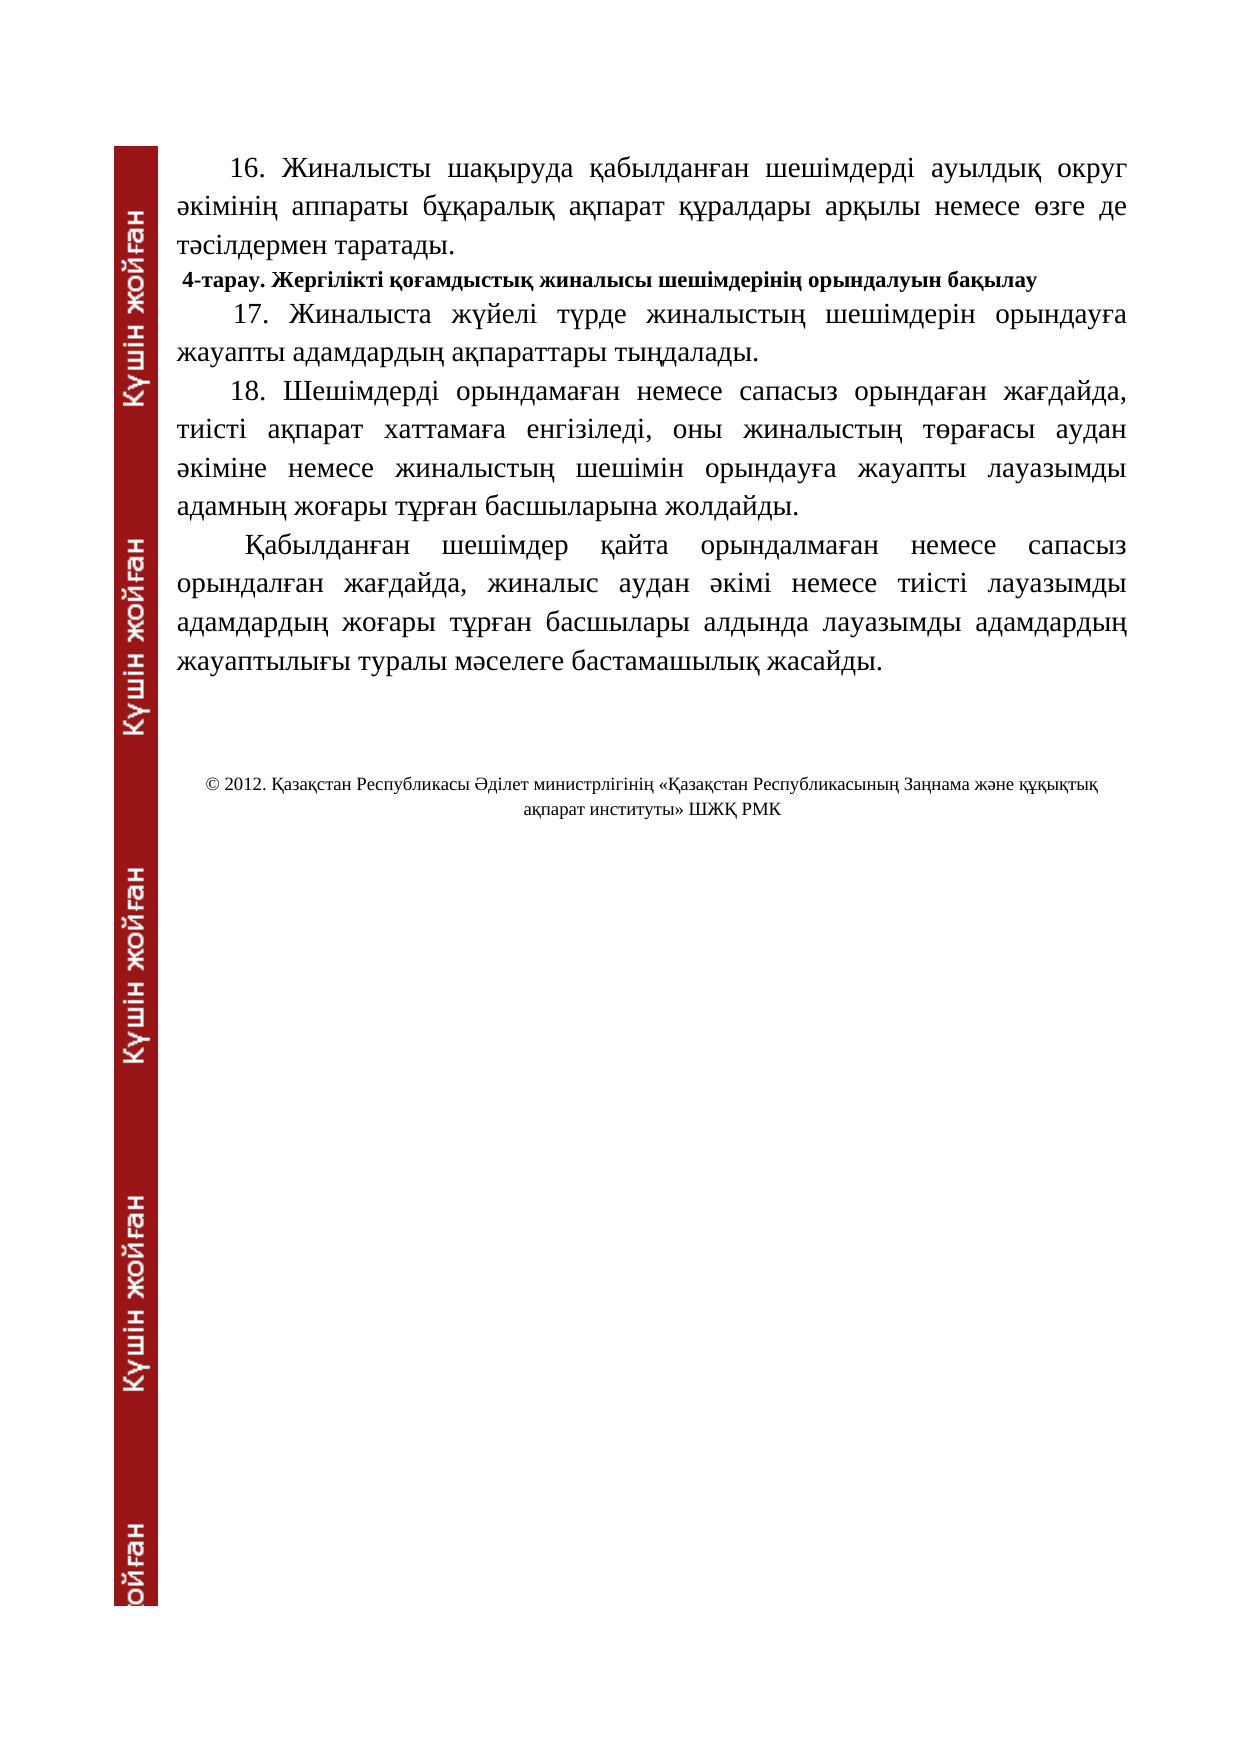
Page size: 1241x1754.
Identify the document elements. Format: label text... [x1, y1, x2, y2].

text 18. Шешімдерді орындамаған немесе сапасыз орындаған жағдайда, тиісті ақпарат хаттамаға енгізіледі, оны жиналыстың төрағасы аудан әкіміне немесе жиналыстың шешімін орындауға жауапты лауазымды адамның жоғары тұрған басшыларына жолдайды. [112, 373, 1128, 522]
picture [114, 676, 158, 773]
picture [114, 261, 158, 266]
picture [114, 146, 158, 150]
text 17. Жиналыста жүйелі түрде жиналыстың шешімдерін орындауға жауапты адамдардың ақпараттары тыңдалады. [112, 296, 1128, 368]
text 16. Жиналысты шақыруда қабылданған шешімдерді ауылдық округ әкімінің аппараты бұқаралық ақпарат құралдары арқылы немесе өзге де тәсілдермен таратады. [112, 150, 1128, 261]
text 4-тарау. Жергілікті қоғамдыстық жиналысы шешімдерінің орындалуын бақылау [112, 266, 1128, 292]
picture [114, 819, 158, 1606]
picture [114, 292, 158, 296]
picture [114, 368, 158, 373]
text © 2012. Қазақстан Республикасы Әділет министрлігінің «Қазақстан Республикасының Заңнама және құқықтық ақпарат институты» ШЖҚ РМК [112, 773, 1128, 819]
text Қабылданған шешімдер қайта орындалмаған немесе сапасыз орындалған жағдайда, жиналыс аудан әкімі немесе тиісті лауазымды адамдардың жоғары тұрған басшылары алдында лауазымды адамдардың жауаптылығы туралы мәселеге бастамашылық жасайды. [112, 527, 1128, 676]
picture [114, 522, 158, 527]
